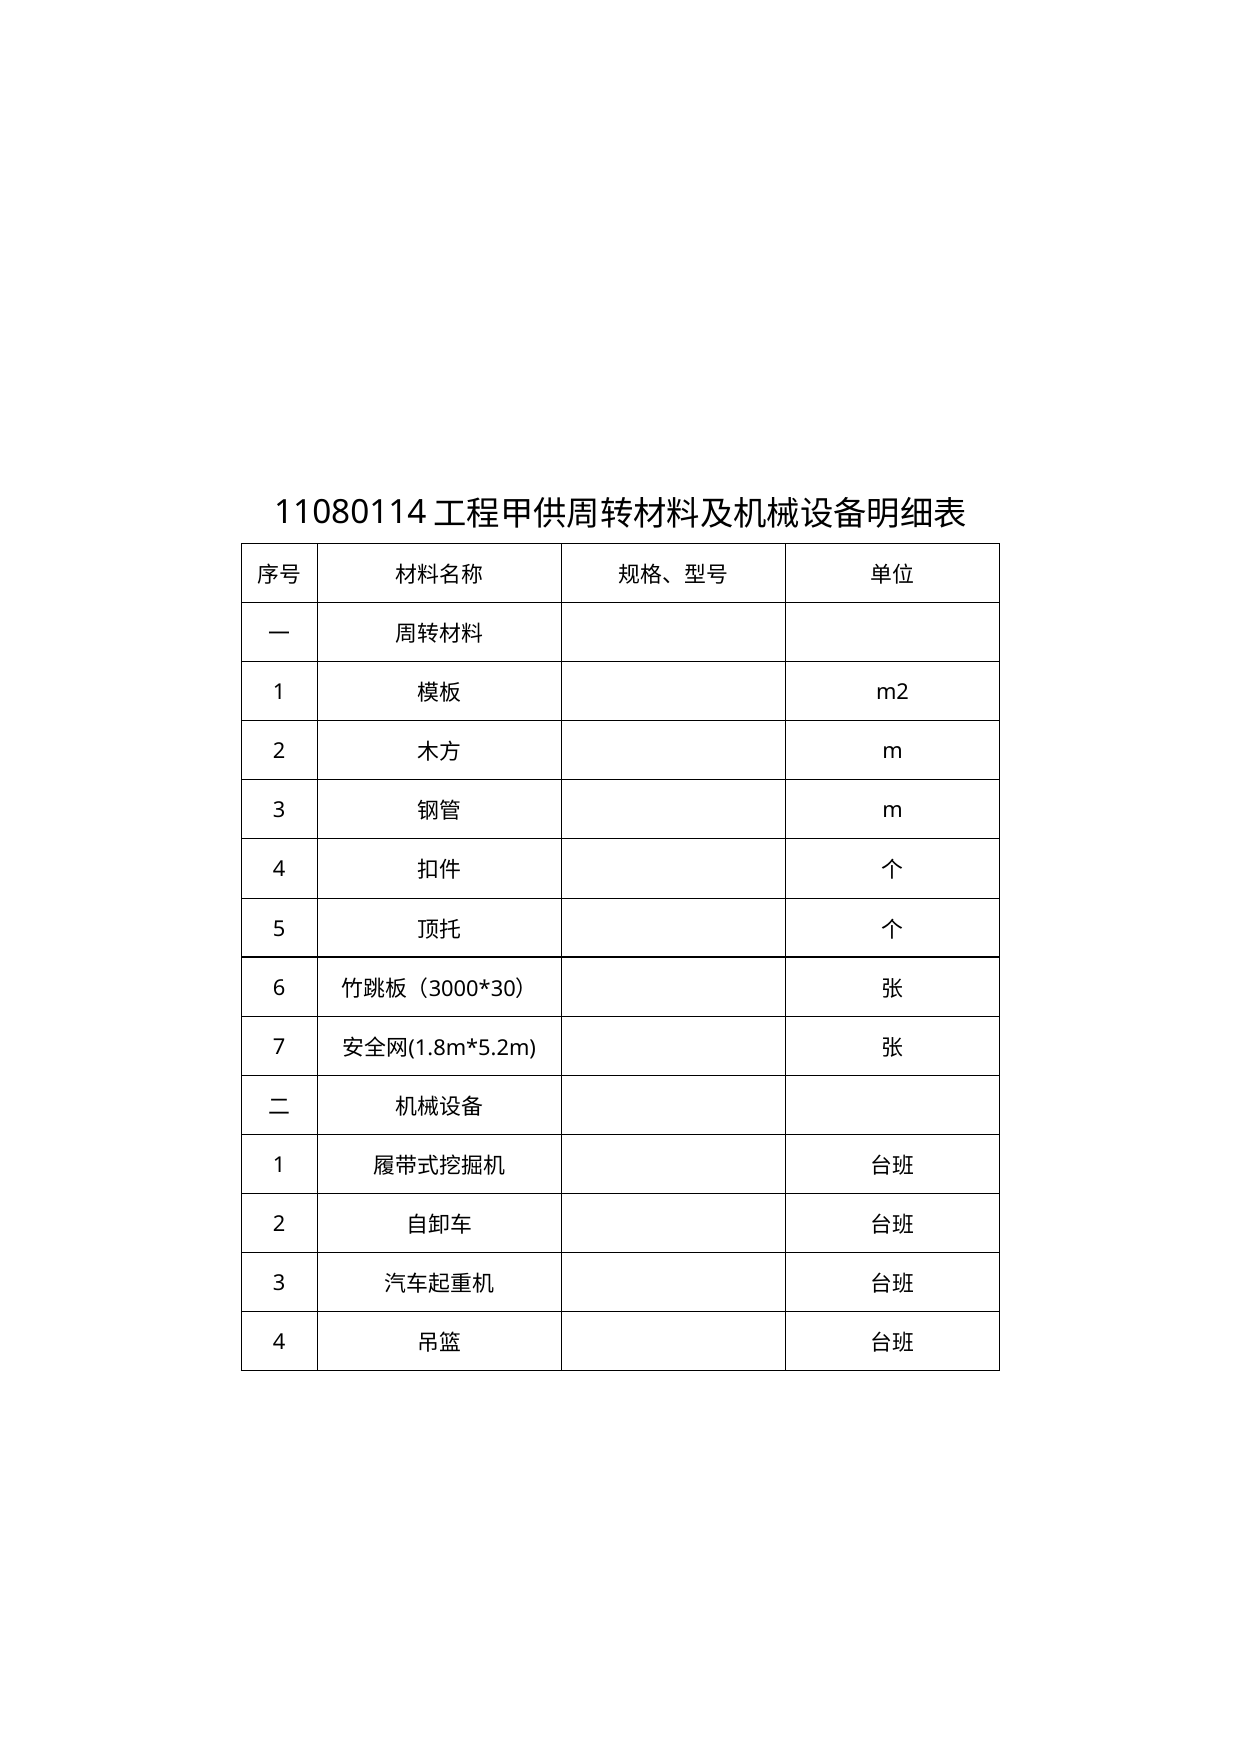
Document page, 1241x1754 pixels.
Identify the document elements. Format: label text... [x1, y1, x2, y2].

table_cell 台班 [786, 1312, 999, 1370]
table_cell [786, 603, 999, 661]
table_cell 钢管 [318, 780, 561, 838]
table_cell 吊篮 [318, 1312, 561, 1370]
table_cell 顶托 [318, 899, 561, 956]
table_cell [562, 958, 785, 1016]
table_cell 二 [242, 1076, 317, 1134]
table_cell 5 [242, 899, 317, 956]
table_cell 扣件 [318, 839, 561, 897]
table_cell 汽车起重机 [318, 1253, 561, 1311]
table_cell 3 [242, 780, 317, 838]
table_cell 单位 [786, 544, 999, 602]
table_cell 1 [242, 1135, 317, 1193]
table_cell 2 [242, 721, 317, 779]
table_cell 履带式挖掘机 [318, 1135, 561, 1193]
table_cell 机械设备 [318, 1076, 561, 1134]
table_cell 一 [242, 603, 317, 661]
table_cell [562, 1253, 785, 1311]
table_cell 规格、型号 [562, 544, 785, 602]
table_cell [562, 1135, 785, 1193]
table_cell 台班 [786, 1253, 999, 1311]
table_cell 序号 [242, 544, 317, 602]
table_cell 木方 [318, 721, 561, 779]
table_cell [786, 1076, 999, 1134]
table_cell 张 [786, 1017, 999, 1074]
table_cell 4 [242, 1312, 317, 1370]
table_cell [562, 662, 785, 720]
table_cell 6 [242, 958, 317, 1016]
table_cell 个 [786, 839, 999, 897]
table_cell 自卸车 [318, 1194, 561, 1252]
table_cell 2 [242, 1194, 317, 1252]
table_cell 竹跳板（3000*30） [318, 958, 561, 1016]
table_cell 台班 [786, 1135, 999, 1193]
table_cell [562, 780, 785, 838]
table_cell [562, 899, 785, 956]
table_cell 1 [242, 662, 317, 720]
table_cell [562, 1017, 785, 1074]
table_cell [562, 1312, 785, 1370]
table_cell 7 [242, 1017, 317, 1074]
table_cell 周转材料 [318, 603, 561, 661]
table_cell 张 [786, 958, 999, 1016]
table_cell 材料名称 [318, 544, 561, 602]
table_cell [562, 603, 785, 661]
table_cell 3 [242, 1253, 317, 1311]
table_cell [562, 1076, 785, 1134]
table_cell [562, 1194, 785, 1252]
table_cell 安全网(1.8m*5.2m) [318, 1017, 561, 1074]
table_cell 个 [786, 899, 999, 956]
table_cell 台班 [786, 1194, 999, 1252]
table_cell 模板 [318, 662, 561, 720]
table_cell [562, 721, 785, 779]
table_cell m [786, 721, 999, 779]
table_cell [562, 839, 785, 897]
table_cell m2 [786, 662, 999, 720]
table_cell m [786, 780, 999, 838]
table_header 11080114工程甲供周转材料及机械设备明细表 [241, 413, 999, 543]
table_cell 4 [242, 839, 317, 897]
